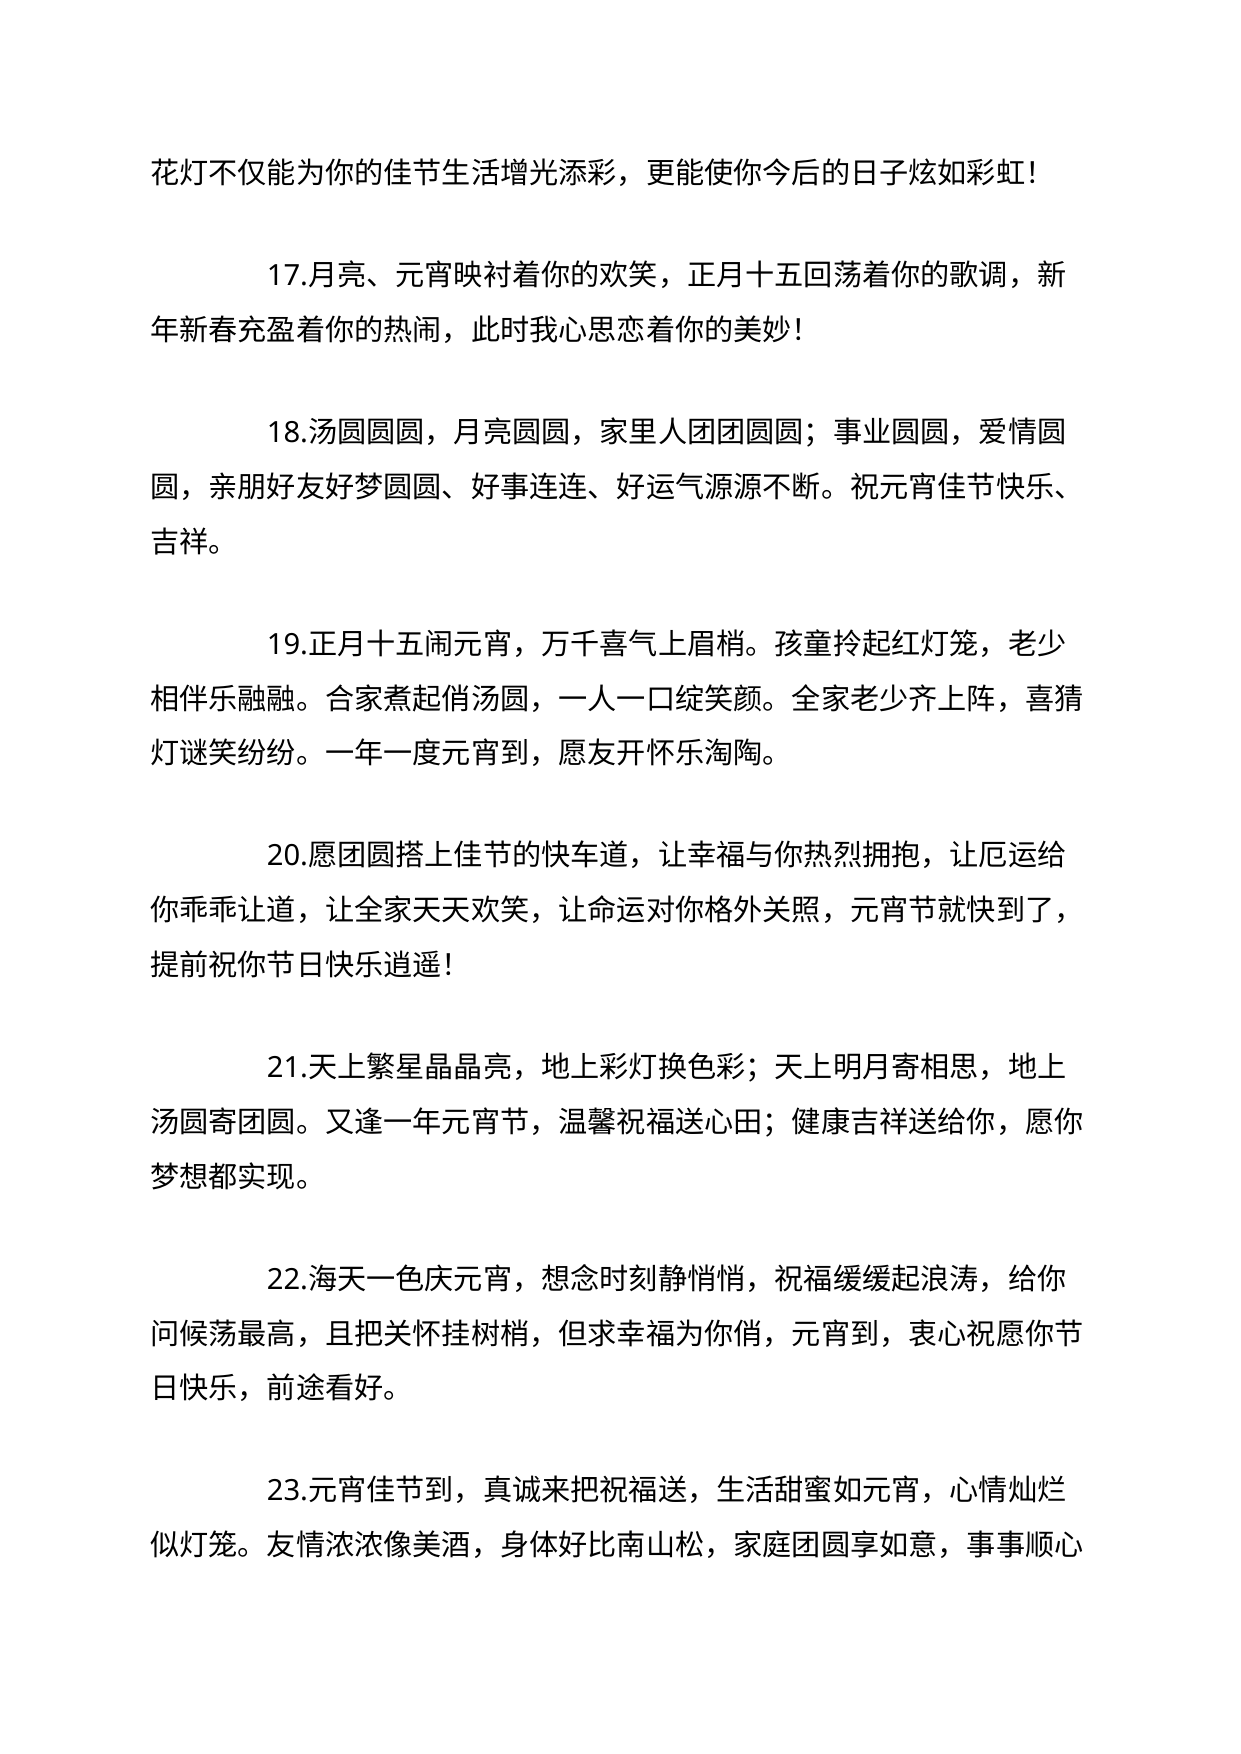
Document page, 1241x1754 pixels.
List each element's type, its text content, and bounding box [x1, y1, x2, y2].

text 20.愿团圆搭上佳节的快车道，让幸福与你热烈拥抱，让厄运给你乖乖让道，让全家天天欢笑，让命运对你格外关照，元宵节就快到了，提前祝你节日快乐逍遥！ [150, 832, 1090, 984]
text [150, 150, 1090, 192]
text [150, 1467, 1090, 1564]
text 19.正月十五闹元宵，万千喜气上眉梢。孩童拎起红灯笼，老少相伴乐融融。合家煮起俏汤圆，一人一口绽笑颜。全家老少齐上阵，喜猜灯谜笑纷纷。一年一度元宵到，愿友开怀乐淘陶。 [150, 620, 1090, 772]
text 21.天上繁星晶晶亮，地上彩灯换色彩；天上明月寄相思，地上汤圆寄团圆。又逢一年元宵节，温馨祝福送心田；健康吉祥送给你，愿你梦想都实现。 [150, 1043, 1090, 1196]
text 22.海天一色庆元宵，想念时刻静悄悄，祝福缓缓起浪涛，给你问候荡最高，且把关怀挂树梢，但求幸福为你俏，元宵到，衷心祝愿你节日快乐，前途看好。 [150, 1255, 1090, 1407]
text 18.汤圆圆圆，月亮圆圆，家里人团团圆圆；事业圆圆，爱情圆圆，亲朋好友好梦圆圆、好事连连、好运气源源不断。祝元宵佳节快乐、吉祥。 [150, 408, 1090, 561]
text 17.月亮、元宵映衬着你的欢笑，正月十五回荡着你的歌调，新年新春充盈着你的热闹，此时我心思恋着你的美妙！ [150, 252, 1090, 349]
